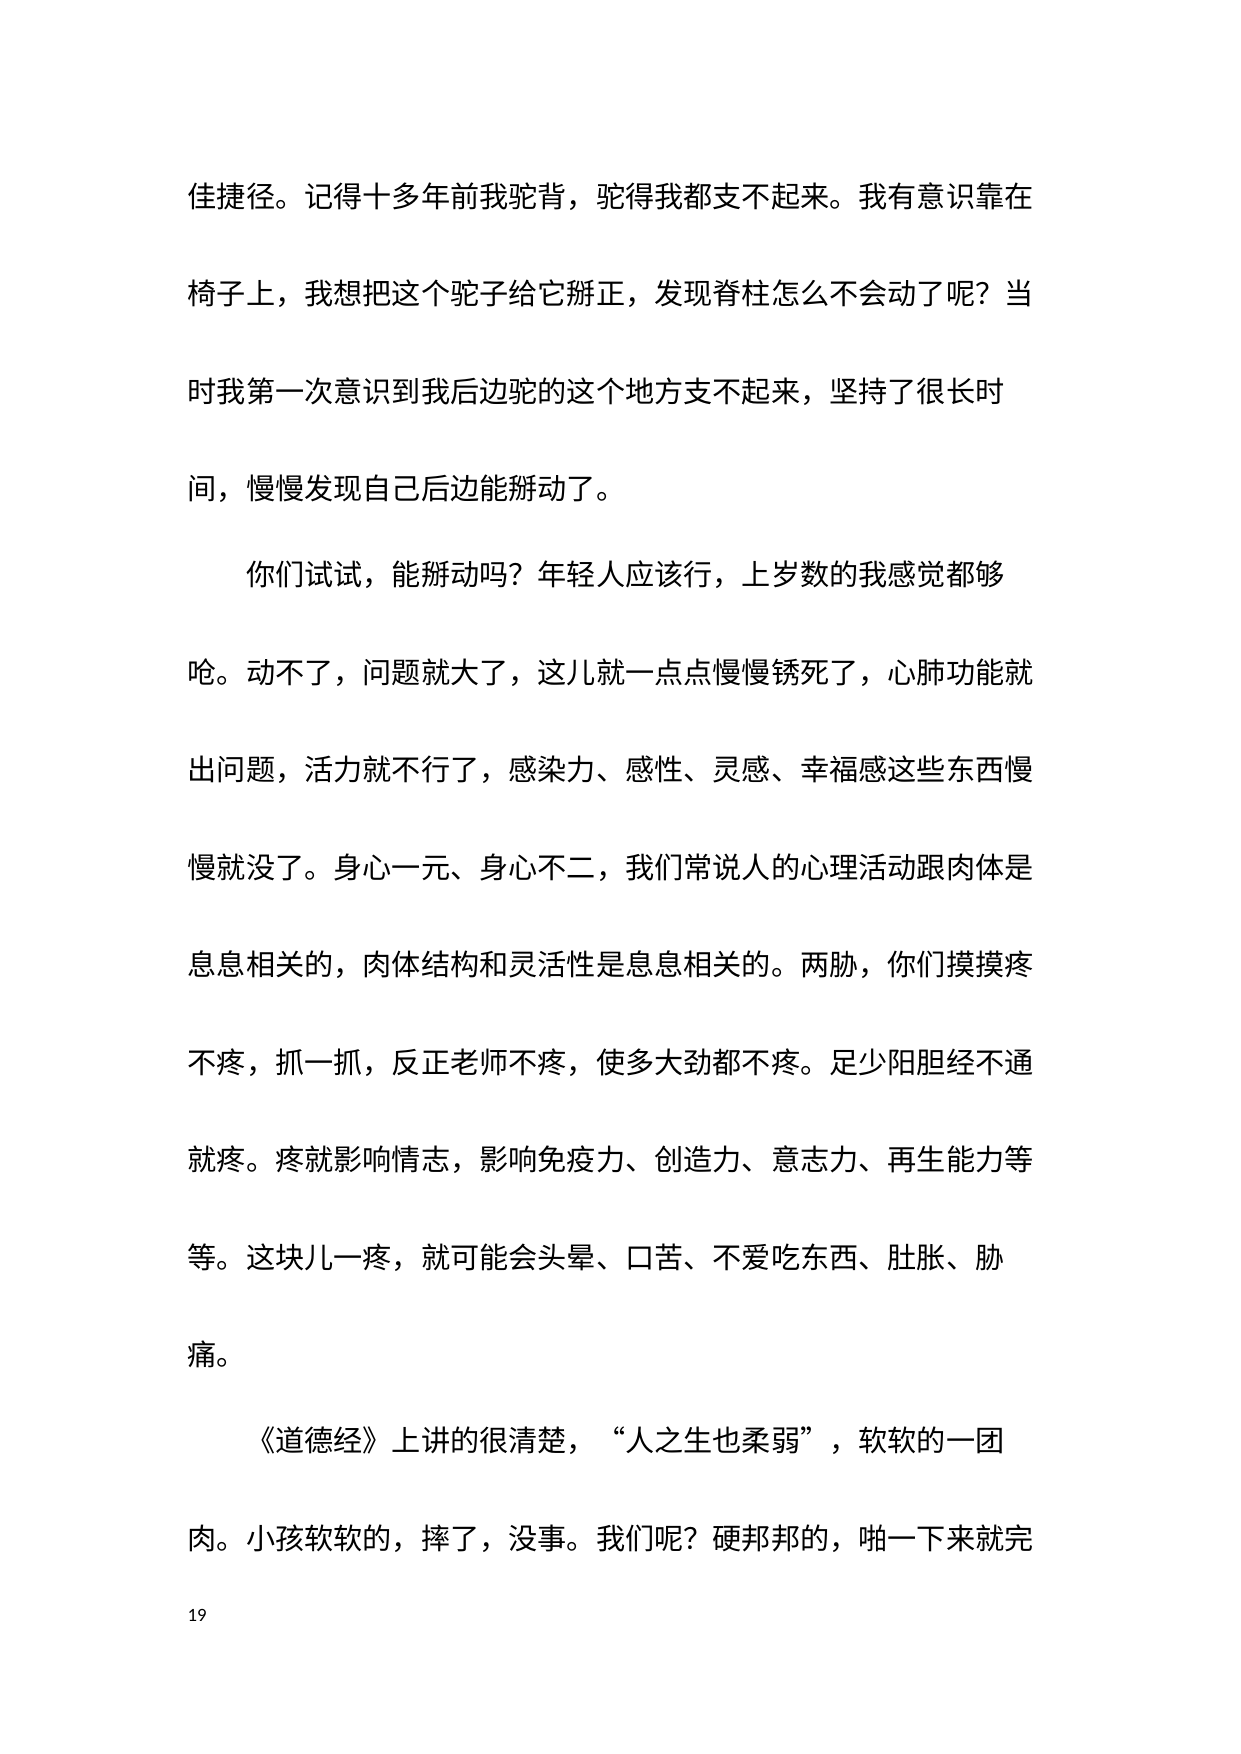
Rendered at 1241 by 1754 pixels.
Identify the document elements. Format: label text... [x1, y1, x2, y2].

text 你们试试，能掰动吗？年轻人应该行，上岁数的我感觉都够呛。动不了，问题就大了，这儿就一点点慢慢锈死了，心肺功能就出问题，活力就不行了，感染力、感性、灵感、幸福感这些东西慢慢就没了。身心一元、身心不二，我们常说人的心理活动跟肉体是息息相关的，肉体结构和灵活性是息息相关的。两胁，你们摸摸疼不疼，抓一抓，反正老师不疼，使多大劲都不疼。足少阳胆经不通就疼。疼就影响情志，影响免疫力、创造力、意志力、再生能力等等。这块儿一疼，就可能会头晕、口苦、不爱吃东西、肚胀、胁痛。 [187, 540, 1053, 1385]
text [187, 1407, 1053, 1569]
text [187, 162, 1053, 519]
